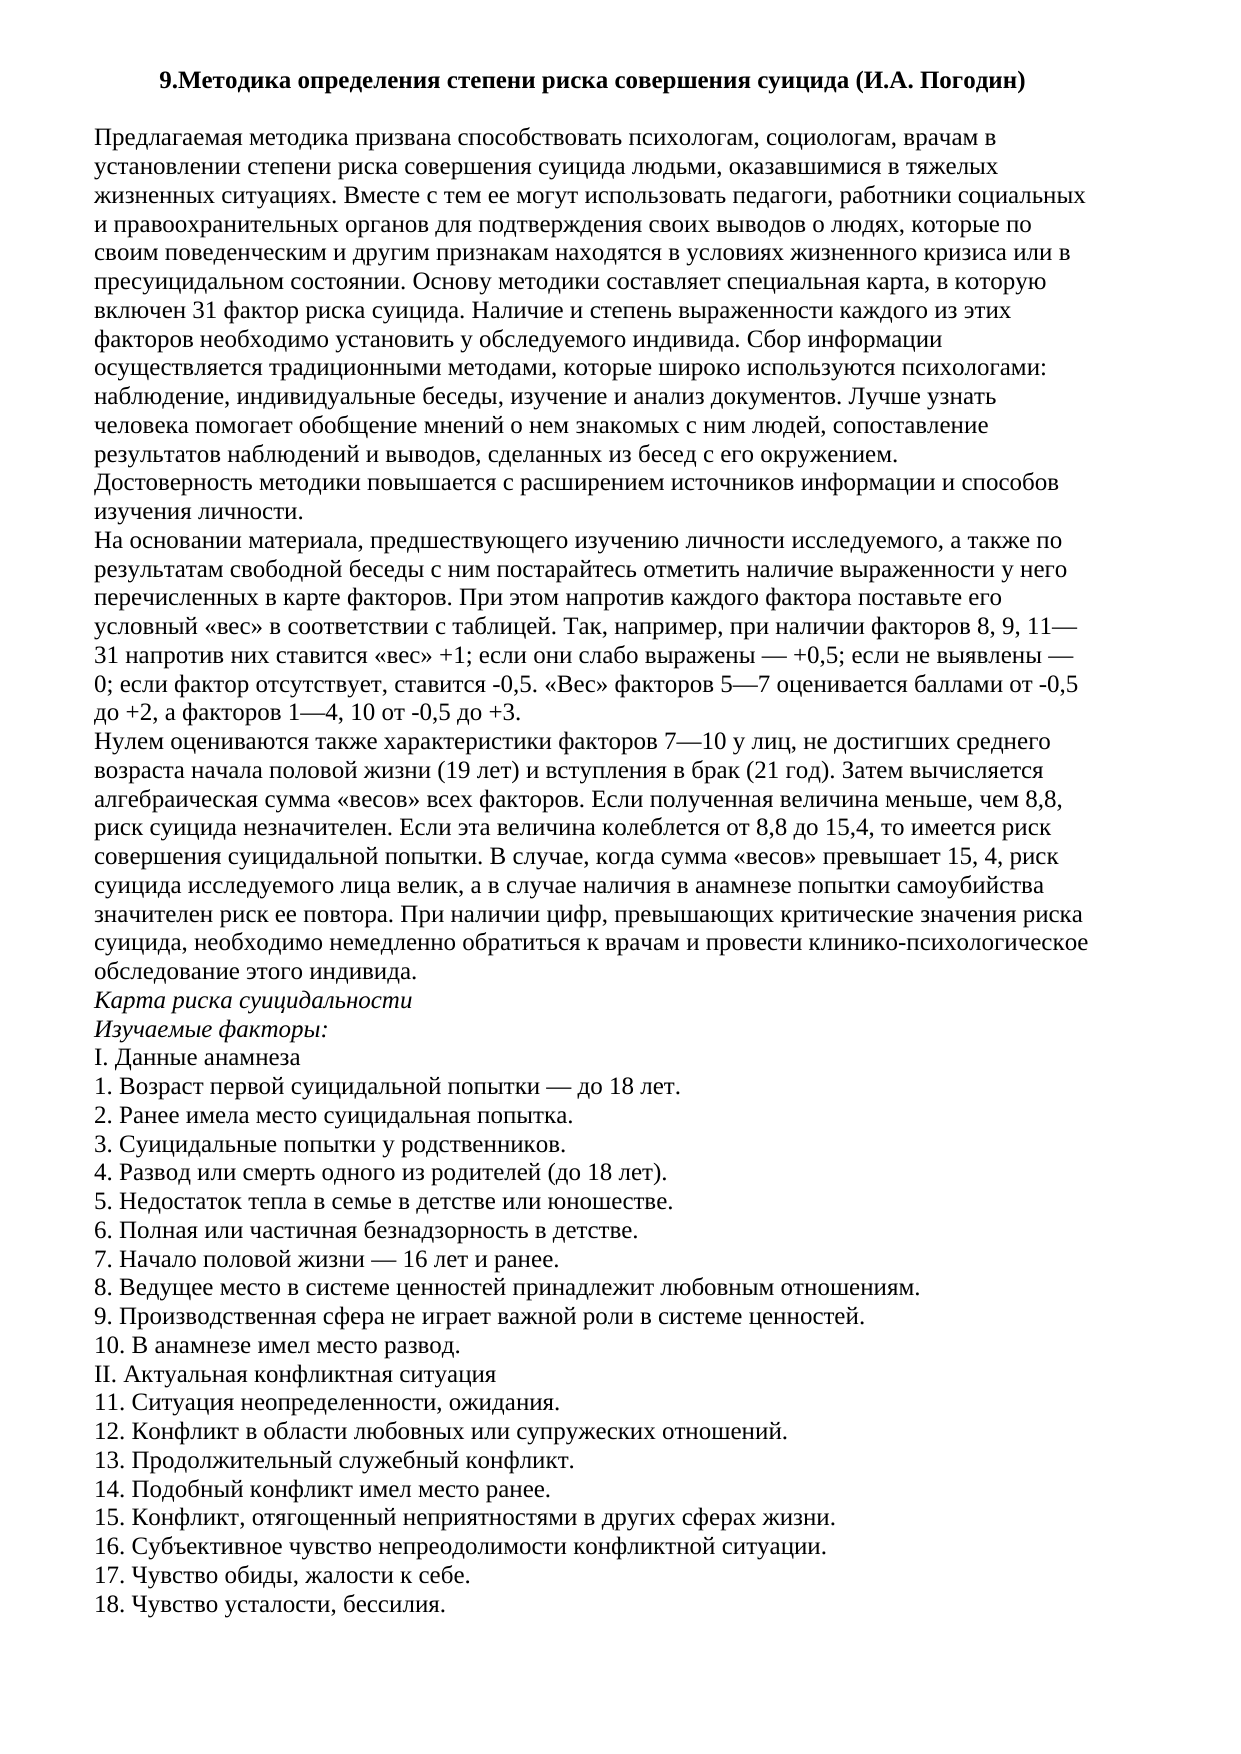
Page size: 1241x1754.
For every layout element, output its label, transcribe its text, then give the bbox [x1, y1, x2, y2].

text 5. Недостаток тепла в семье в детстве или юношестве. [94, 1186, 1091, 1215]
text На основании материала, предшествующего изучению личности исследуемого, а также по результатам свободной беседы с ним постарайтесь отметить наличие выраженности у него перечисленных в карте факторов. При этом напротив каждого фактора поставьте его условный «вес» в соответствии с таблицей. Так, например, при наличии факторов 8, 9, 11—31 напротив них ставится «вес» +1; если они слабо выражены — +0,5; если не выявлены — 0; если фактор отсутствует, ставится -0,5. «Вес» факторов 5—7 оценивается баллами от -0,5 до +2, а факторов 1—4, 10 от -0,5 до +3. [94, 525, 1091, 726]
text 13. Продолжительный служебный конфликт. [94, 1445, 1091, 1474]
text 6. Полная или частичная безнадзорность в детстве. [94, 1215, 1091, 1244]
text II. Актуальная конфликтная ситуация [94, 1359, 1091, 1387]
text 4. Развод или смерть одного из родителей (до 18 лет). [94, 1157, 1091, 1186]
text 12. Конфликт в области любовных или супружеских отношений. [94, 1416, 1091, 1445]
text Изучаемые факторы: [94, 1014, 1091, 1042]
text 11. Ситуация неопределенности, ожидания. [94, 1387, 1091, 1416]
text 2. Ранее имела место суицидальная попытка. [94, 1100, 1091, 1129]
text 18. Чувство усталости, бессилия. [94, 1589, 1091, 1617]
text 10. В анамнезе имел место развод. [94, 1330, 1091, 1359]
text 15. Конфликт, отягощенный неприятностями в других сферах жизни. [94, 1502, 1091, 1531]
text 7. Начало половой жизни — 16 лет и ранее. [94, 1244, 1091, 1272]
text 3. Суицидальные попытки у родственников. [94, 1129, 1091, 1157]
text Карта риска суицидальности [94, 985, 1091, 1014]
text 17. Чувство обиды, жалости к себе. [94, 1560, 1091, 1589]
text 8. Ведущее место в системе ценностей принадлежит любовным отношениям. [94, 1272, 1091, 1301]
text 9.Методика определения степени риска совершения суицида (И.А. Погодин) [94, 65, 1091, 94]
text I. Данные анамнеза [94, 1042, 1091, 1071]
text Нулем оцениваются также характеристики факторов 7—10 у лиц, не достигших среднего возраста начала половой жизни (19 лет) и вступления в брак (21 год). Затем вычисляется алгебраическая сумма «весов» всех факторов. Если полученная величина меньше, чем 8,8, риск суицида незначителен. Если эта величина колеблется от 8,8 до 15,4, то имеется риск совершения суицидальной попытки. В случае, когда сумма «весов» превышает 15, 4, риск суицида исследуемого лица велик, а в случае наличия в анамнезе попытки самоубийства значителен риск ее повтора. При наличии цифр, превышающих критические значения риска суицида, необходимо немедленно обратиться к врачам и провести клинико-психологическое обследование этого индивида. [94, 726, 1091, 985]
text Достоверность методики повышается с расширением источников информации и способов изучения личности. [94, 467, 1091, 525]
text 9. Производственная сфера не играет важной роли в системе ценностей. [94, 1301, 1091, 1330]
text 14. Подобный конфликт имел место ранее. [94, 1474, 1091, 1502]
text 1. Возраст первой суицидальной попытки — до 18 лет. [94, 1071, 1091, 1100]
text 16. Субъективное чувство непреодолимости конфликтной ситуации. [94, 1531, 1091, 1560]
text Предлагаемая методика призвана способствовать психологам, социологам, врачам в установлении степени риска совершения суицида людьми, оказавшимися в тяжелых жизненных ситуациях. Вместе с тем ее могут использовать педагоги, работники социальных и правоохранительных органов для подтверждения своих выводов о людях, которые по своим поведенческим и другим признакам находятся в условиях жизненного кризиса или в пресуицидальном состоянии. Основу методики составляет специальная карта, в которую включен 31 фактор риска суицида. Наличие и степень выраженности каждого из этих факторов необходимо установить у обследуемого индивида. Сбор информации осуществляется традиционными методами, которые широко используются психологами: наблюдение, индивидуальные беседы, изучение и анализ документов. Лучше узнать человека помогает обобщение мнений о нем знакомых с ним людей, сопоставление результатов наблюдений и выводов, сделанных из бесед с его окружением. [94, 122, 1091, 467]
